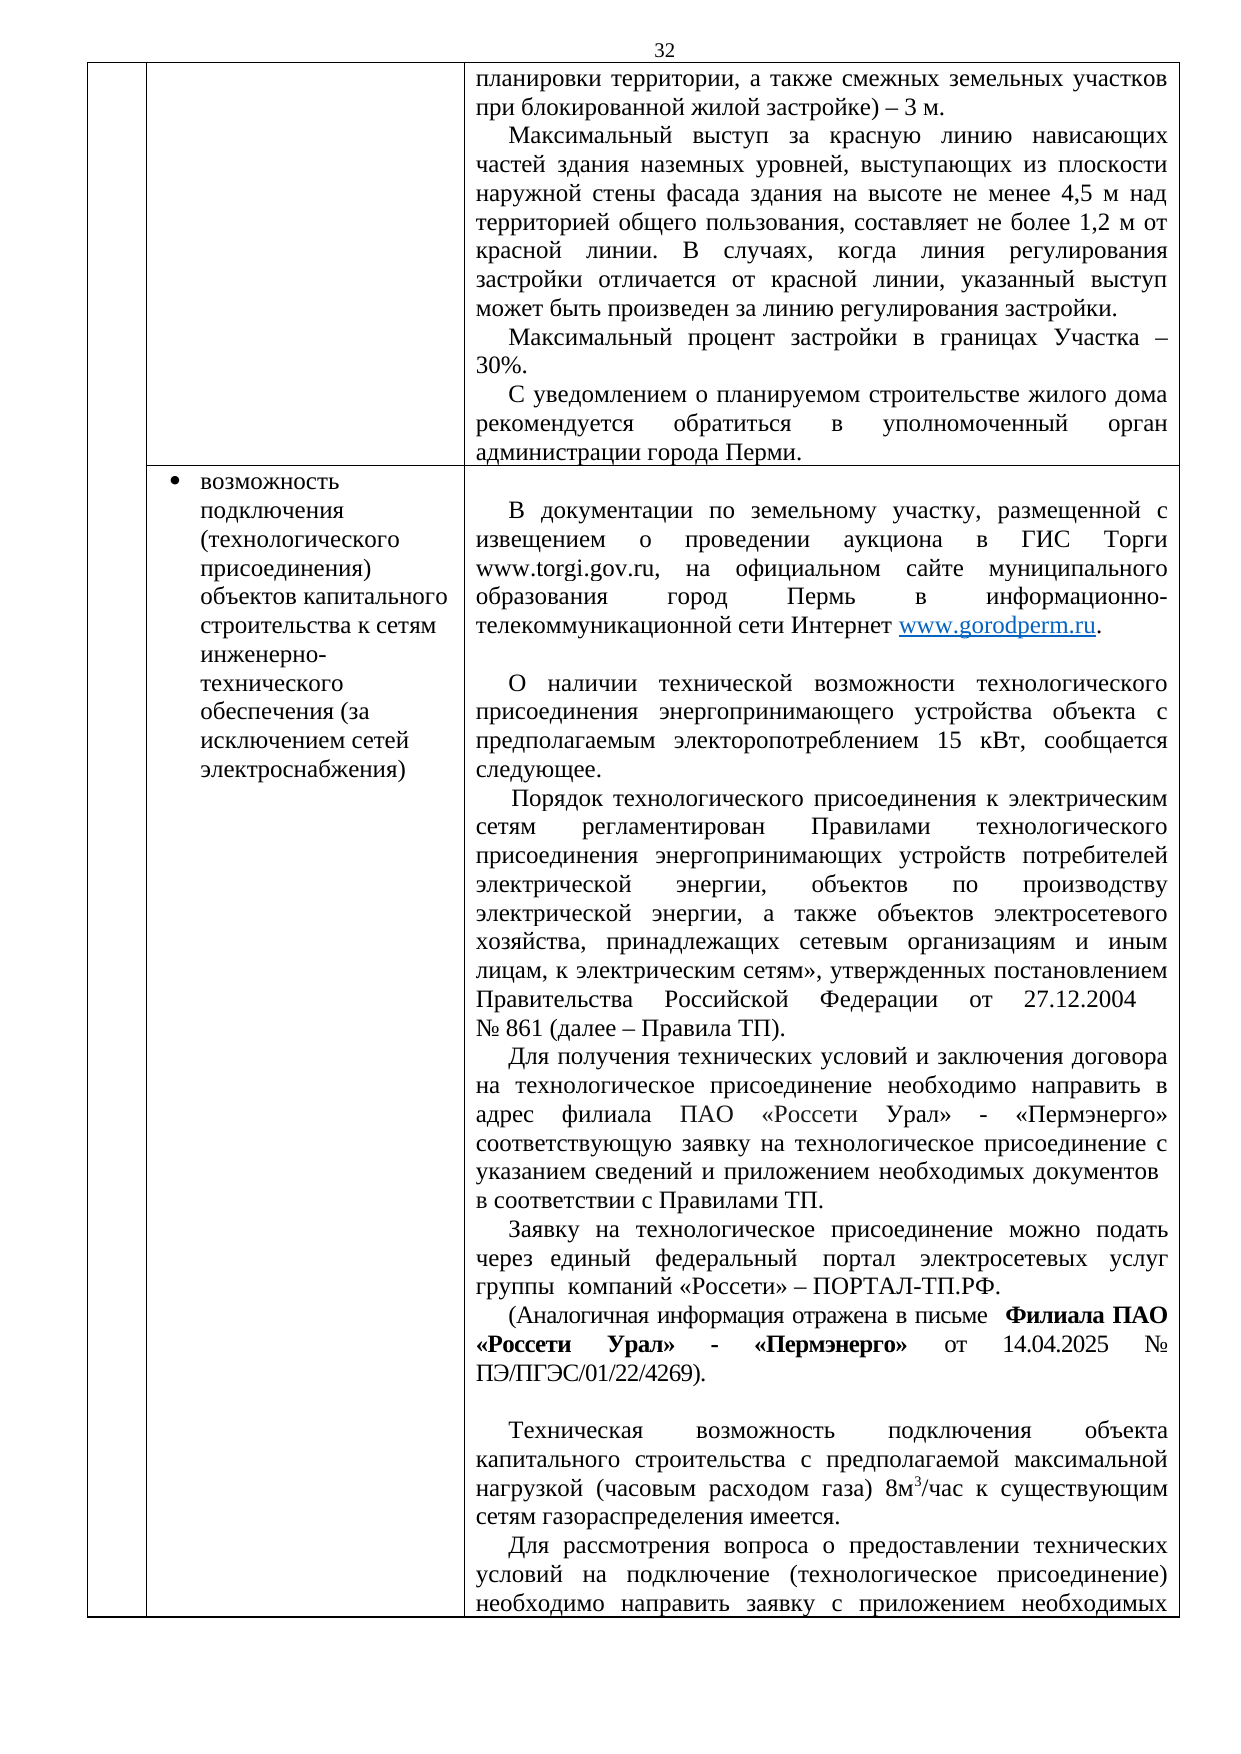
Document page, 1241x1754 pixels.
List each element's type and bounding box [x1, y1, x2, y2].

table_cell [465, 63, 1179, 465]
table_cell [465, 466, 1179, 1616]
table_cell [147, 63, 464, 465]
table_cell [147, 466, 464, 1616]
